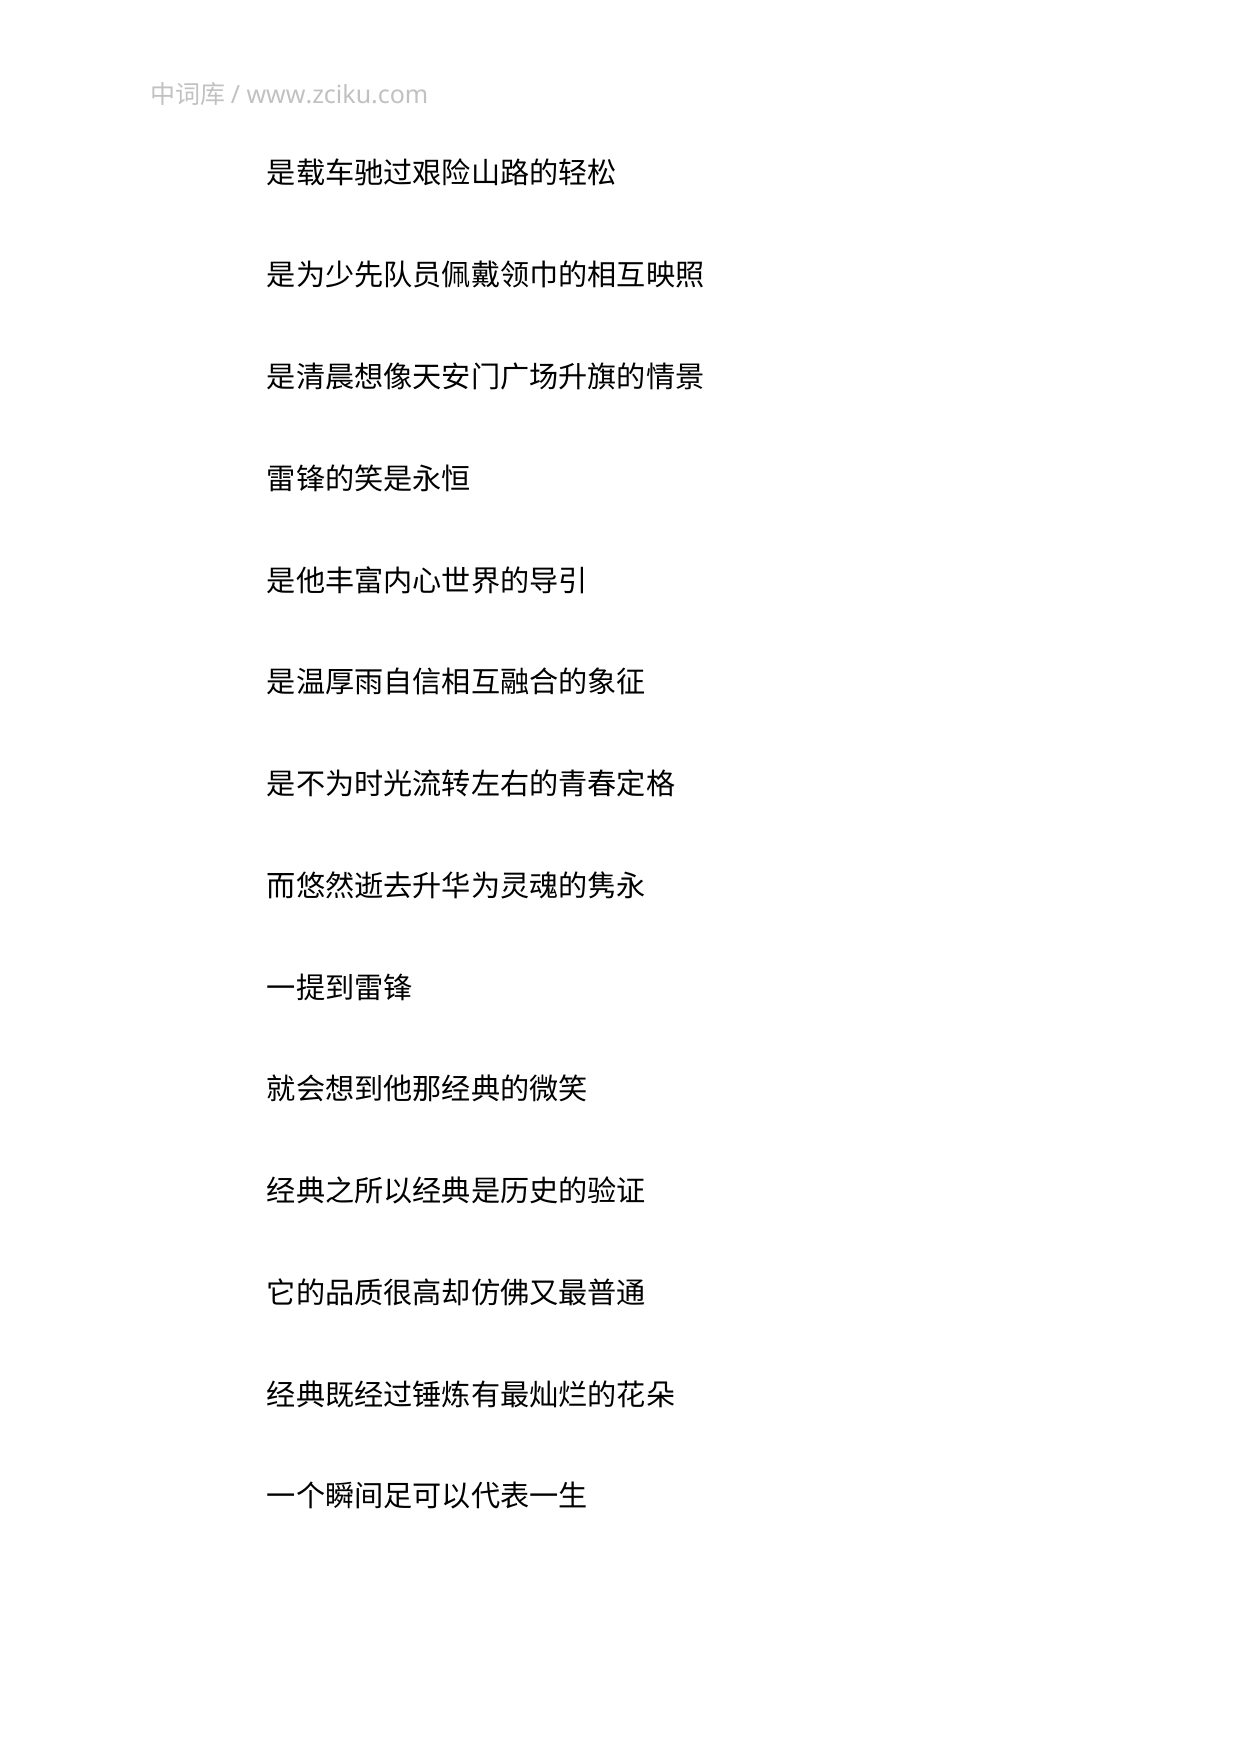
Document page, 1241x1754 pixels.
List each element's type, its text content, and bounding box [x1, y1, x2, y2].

text 是他丰富内心世界的导引 [150, 557, 1090, 599]
text 一提到雷锋 [150, 964, 1090, 1006]
text 是载车驰过艰险山路的轻松 [150, 150, 1090, 192]
text 经典既经过锤炼有最灿烂的花朵 [150, 1371, 1090, 1413]
text 一个瞬间足可以代表一生 [150, 1473, 1090, 1515]
text 是为少先队员佩戴领巾的相互映照 [150, 252, 1090, 294]
text 经典之所以经典是历史的验证 [150, 1168, 1090, 1210]
text 就会想到他那经典的微笑 [150, 1066, 1090, 1108]
text 是温厚雨自信相互融合的象征 [150, 659, 1090, 701]
text 是清晨想像天安门广场升旗的情景 [150, 353, 1090, 396]
text 雷锋的笑是永恒 [150, 455, 1090, 498]
text 而悠然逝去升华为灵魂的隽永 [150, 862, 1090, 905]
text 它的品质很高却仿佛又最普通 [150, 1269, 1090, 1312]
text 是不为时光流转左右的青春定格 [150, 761, 1090, 803]
